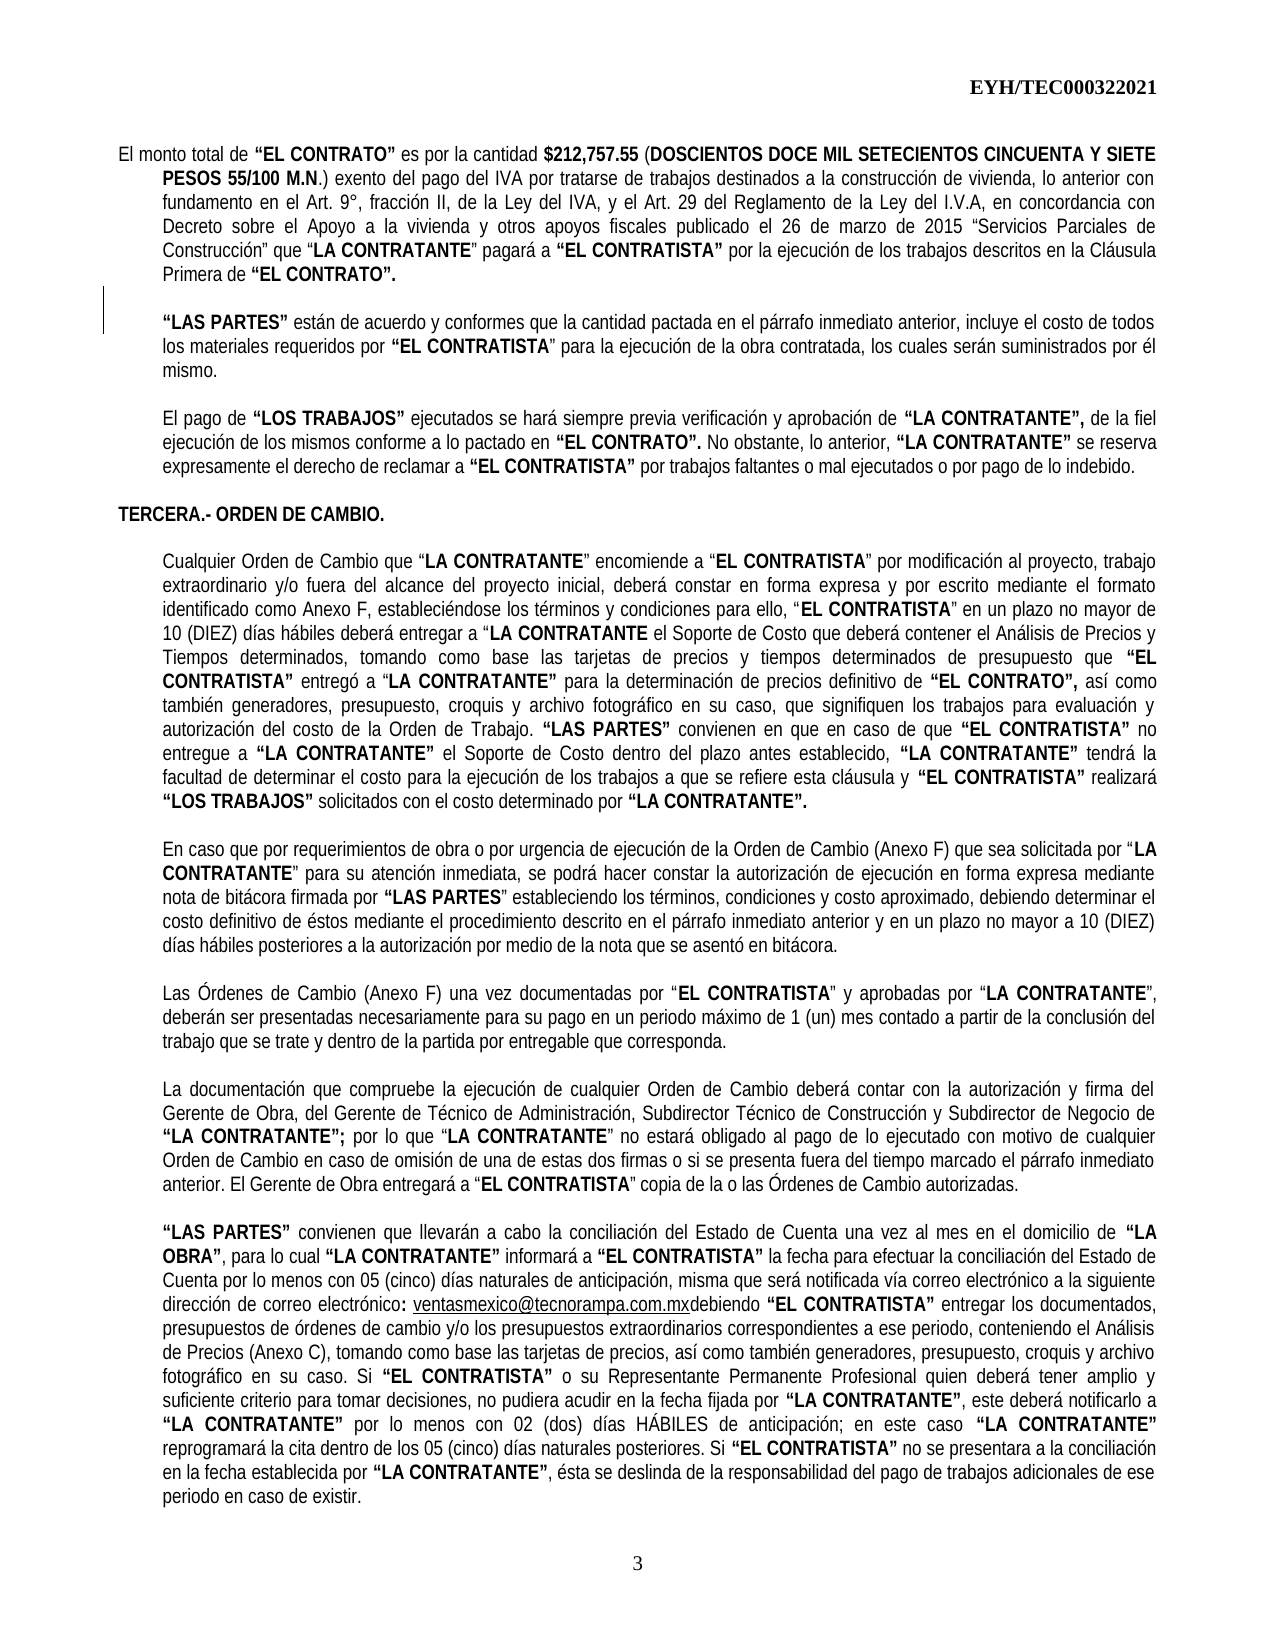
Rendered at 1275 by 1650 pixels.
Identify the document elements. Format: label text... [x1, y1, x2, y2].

text “LAS PARTES” están de acuerdo y conformes que la cantidad pactada en el párrafo inmediato anterior, incluye el costo de todos los materiales requeridos por “EL CONTRATISTA” para la ejecución de la obra contratada, los cuales serán suministrados por él mismo. [162, 310, 1157, 382]
text El monto total de “EL CONTRATO” es por la cantidad $212,757.55 (DOSCIENTOS DOCE MIL SETECIENTOS CINCUENTA Y SIETE PESOS 55/100 M.N.) exento del pago del IVA por tratarse de trabajos destinados a la construcción de vivienda, lo anterior con fundamento en el Art. 9°, fracción II, de la Ley del IVA, y el Art. 29 del Reglamento de la Ley del I.V.A, en concordancia con Decreto sobre el Apoyo a la vivienda y otros apoyos fiscales publicado el 26 de marzo de 2015 “Servicios Parciales de Construcción” que “LA CONTRATANTE” pagará a “EL CONTRATISTA” por la ejecución de los trabajos descritos en la Cláusula Primera de “EL CONTRATO”. [118, 142, 1157, 286]
text “LAS PARTES” convienen que llevarán a cabo la conciliación del Estado de Cuenta una vez al mes en el domicilio de “LA OBRA”, para lo cual “LA CONTRATANTE” informará a “EL CONTRATISTA” la fecha para efectuar la conciliación del Estado de Cuenta por lo menos con 05 (cinco) días naturales de anticipación, misma que será notificada vía correo electrónico a la siguiente dirección de correo electrónico: ventasmexico@tecnorampa.com.mxdebiendo “EL CONTRATISTA” entregar los documentados, presupuestos de órdenes de cambio y/o los presupuestos extraordinarios correspondientes a ese periodo, conteniendo el Análisis de Precios (Anexo C), tomando como base las tarjetas de precios, así como también generadores, presupuesto, croquis y archivo fotográfico en su caso. Si “EL CONTRATISTA” o su Representante Permanente Profesional quien deberá tener amplio y suficiente criterio para tomar decisiones, no pudiera acudir en la fecha fijada por “LA CONTRATANTE”, este deberá notificarlo a “LA CONTRATANTE” por lo menos con 02 (dos) días HÁBILES de anticipación; en este caso “LA CONTRATANTE” reprogramará la cita dentro de los 05 (cinco) días naturales posteriores. Si “EL CONTRATISTA” no se presentara a la conciliación en la fecha establecida por “LA CONTRATANTE”, ésta se deslinda de la responsabilidad del pago de trabajos adicionales de ese periodo en caso de existir. [162, 1220, 1157, 1508]
text TERCERA.- ORDEN DE CAMBIO. [118, 501, 1157, 525]
text Cualquier Orden de Cambio que “LA CONTRATANTE” encomiende a “EL CONTRATISTA” por modificación al proyecto, trabajo extraordinario y/o fuera del alcance del proyecto inicial, deberá constar en forma expresa y por escrito mediante el formato identificado como Anexo F, estableciéndose los términos y condiciones para ello, “EL CONTRATISTA” en un plazo no mayor de 10 (DIEZ) días hábiles deberá entregar a “LA CONTRATANTE el Soporte de Costo que deberá contener el Análisis de Precios y Tiempos determinados, tomando como base las tarjetas de precios y tiempos determinados de presupuesto que “EL CONTRATISTA” entregó a “LA CONTRATANTE” para la determinación de precios definitivo de “EL CONTRATO”, así como también generadores, presupuesto, croquis y archivo fotográfico en su caso, que signifiquen los trabajos para evaluación y autorización del costo de la Orden de Trabajo. “LAS PARTES” convienen en que en caso de que “EL CONTRATISTA” no entregue a “LA CONTRATANTE” el Soporte de Costo dentro del plazo antes establecido, “LA CONTRATANTE” tendrá la facultad de determinar el costo para la ejecución de los trabajos a que se refiere esta cláusula y “EL CONTRATISTA” realizará “LOS TRABAJOS” solicitados con el costo determinado por “LA CONTRATANTE”. [162, 549, 1157, 813]
text La documentación que compruebe la ejecución de cualquier Orden de Cambio deberá contar con la autorización y firma del Gerente de Obra, del Gerente de Técnico de Administración, Subdirector Técnico de Construcción y Subdirector de Negocio de “LA CONTRATANTE”; por lo que “LA CONTRATANTE” no estará obligado al pago de lo ejecutado con motivo de cualquier Orden de Cambio en caso de omisión de una de estas dos firmas o si se presenta fuera del tiempo marcado el párrafo inmediato anterior. El Gerente de Obra entregará a “EL CONTRATISTA” copia de la o las Órdenes de Cambio autorizadas. [162, 1076, 1157, 1196]
text El pago de “LOS TRABAJOS” ejecutados se hará siempre previa verificación y aprobación de “LA CONTRATANTE”, de la fiel ejecución de los mismos conforme a lo pactado en “EL CONTRATO”. No obstante, lo anterior, “LA CONTRATANTE” se reserva expresamente el derecho de reclamar a “EL CONTRATISTA” por trabajos faltantes o mal ejecutados o por pago de lo indebido. [162, 406, 1157, 477]
text En caso que por requerimientos de obra o por urgencia de ejecución de la Orden de Cambio (Anexo F) que sea solicitada por “LA CONTRATANTE” para su atención inmediata, se podrá hacer constar la autorización de ejecución en forma expresa mediante nota de bitácora firmada por “LAS PARTES” estableciendo los términos, condiciones y costo aproximado, debiendo determinar el costo definitivo de éstos mediante el procedimiento descrito en el párrafo inmediato anterior y en un plazo no mayor a 10 (DIEZ) días hábiles posteriores a la autorización por medio de la nota que se asentó en bitácora. [162, 837, 1157, 957]
text Las Órdenes de Cambio (Anexo F) una vez documentadas por “EL CONTRATISTA” y aprobadas por “LA CONTRATANTE”, deberán ser presentadas necesariamente para su pago en un periodo máximo de 1 (un) mes contado a partir de la conclusión del trabajo que se trate y dentro de la partida por entregable que corresponda. [162, 981, 1157, 1052]
